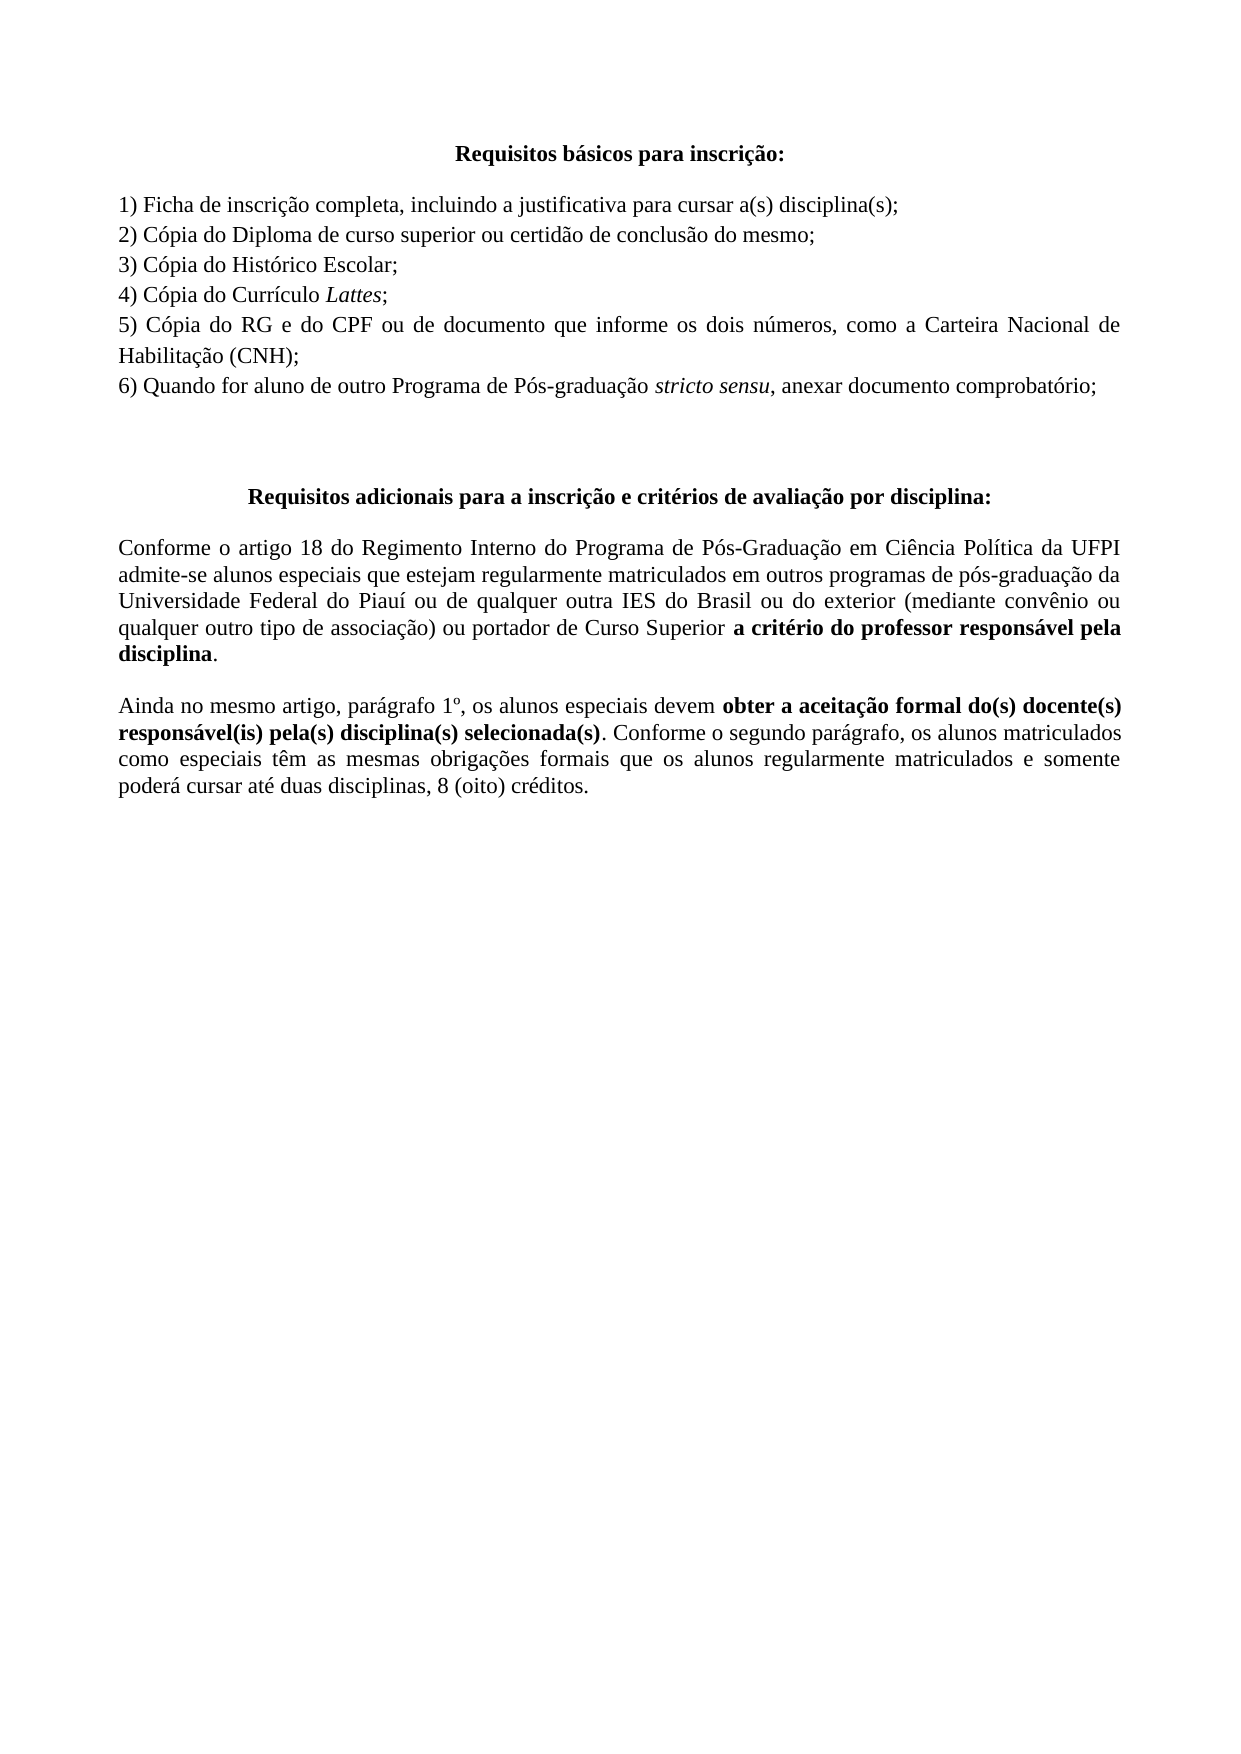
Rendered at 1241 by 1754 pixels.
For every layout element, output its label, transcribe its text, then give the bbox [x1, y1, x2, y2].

list 3) Cópia do Histórico Escolar; [118, 251, 1122, 277]
text Requisitos adicionais para a inscrição e critérios de avaliação por disciplina: [118, 483, 1122, 510]
list 5) Cópia do RG e do CPF ou de documento que informe os dois números, como a Carteira Nacional de Habilitação (CNH); [118, 312, 1122, 368]
list 4) Cópia do Currículo Lattes; [118, 281, 1122, 308]
text Ainda no mesmo artigo, parágrafo 1º, os alunos especiais devem obter a aceitação formal do(s) docente(s) responsável(is) pela(s) disciplina(s) selecionada(s). Conforme o segundo parágrafo, os alunos matriculados como especiais têm as mesmas obrigações formais que os alunos regularmente matriculados e somente poderá cursar até duas disciplinas, 8 (oito) créditos. [118, 693, 1122, 798]
list 1) Ficha de inscrição completa, incluindo a justificativa para cursar a(s) disciplina(s); [118, 191, 1122, 217]
list 6) Quando for aluno de outro Programa de Pós-graduação stricto sensu, anexar documento comprobatório; [118, 372, 1122, 398]
text Requisitos básicos para inscrição: [118, 140, 1122, 166]
text Conforme o artigo 18 do Regimento Interno do Programa de Pós-Graduação em Ciência Política da UFPI admite-se alunos especiais que estejam regularmente matriculados em outros programas de pós-graduação da Universidade Federal do Piauí ou de qualquer outra IES do Brasil ou do exterior (mediante convênio ou qualquer outro tipo de associação) ou portador de Curso Superior a critério do professor responsável pela disciplina. [118, 534, 1122, 666]
list 2) Cópia do Diploma de curso superior ou certidão de conclusão do mesmo; [118, 221, 1122, 247]
